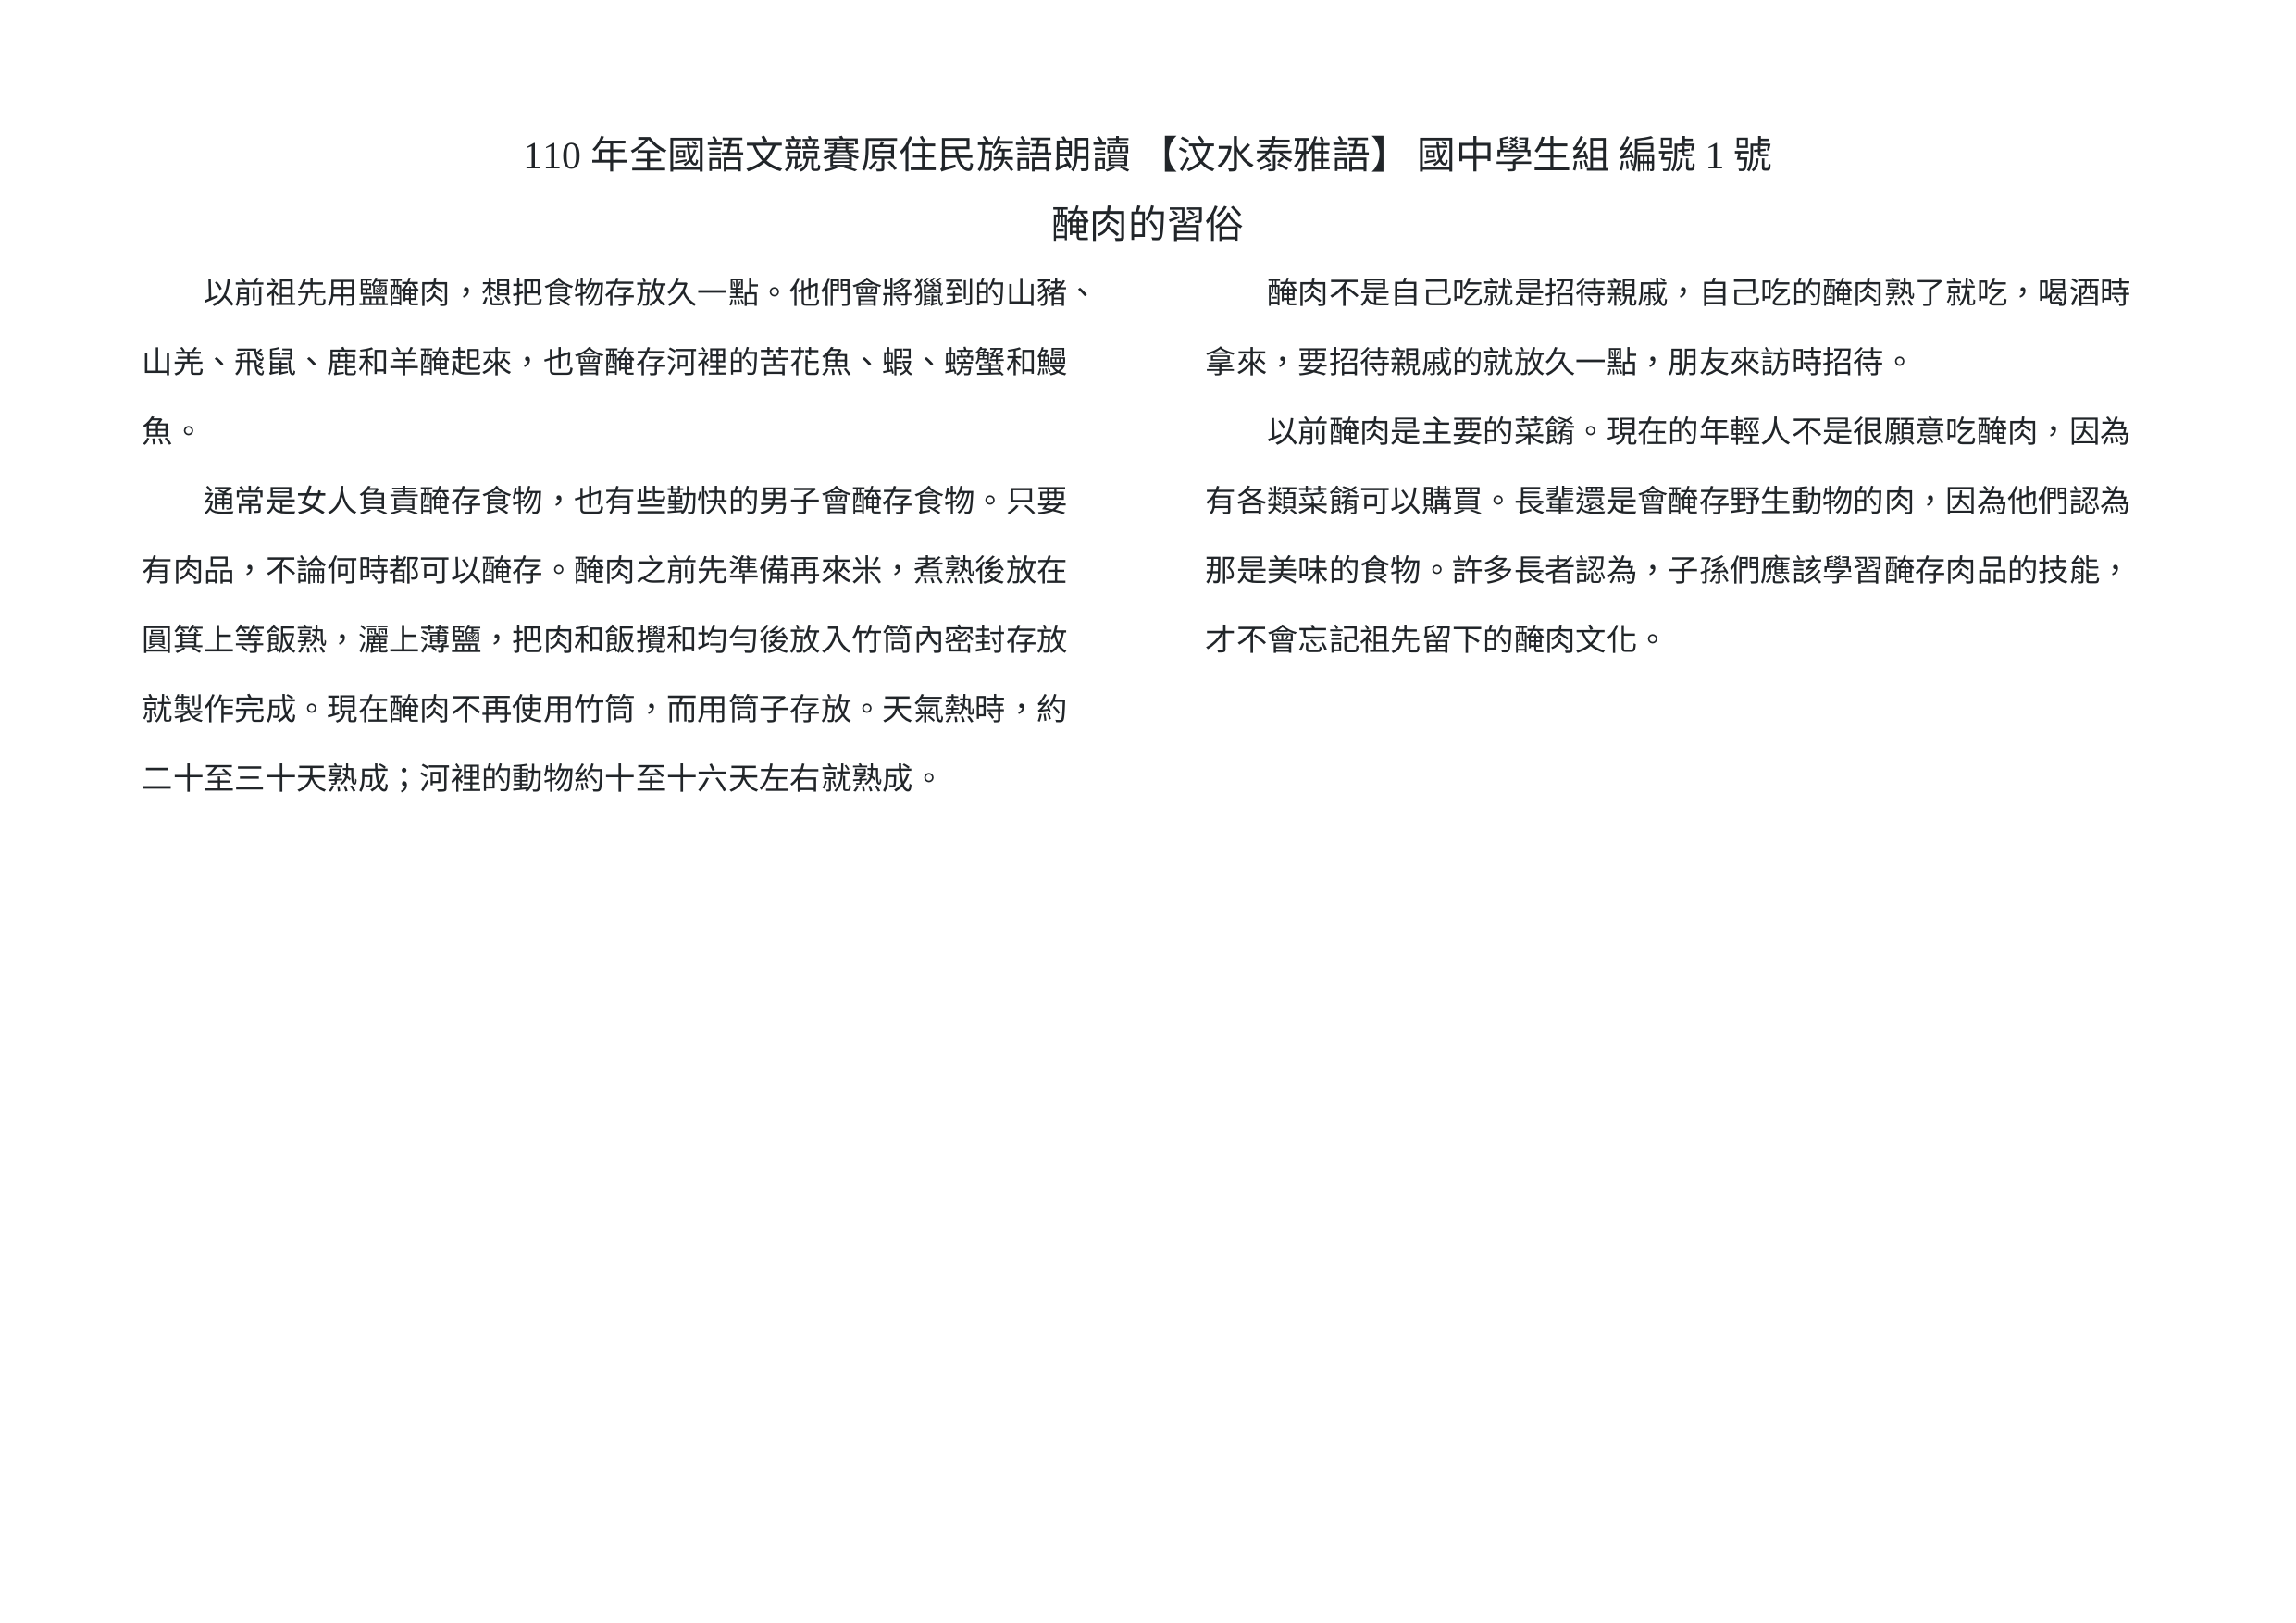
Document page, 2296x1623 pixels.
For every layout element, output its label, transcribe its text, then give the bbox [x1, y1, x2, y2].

text 110 年全國語文競賽原住民族語朗讀 【汶水泰雅語】 國中學生組 編號 1 號 [142, 118, 2153, 187]
text 以前醃肉是主要的菜餚。現在的年輕人不是很願意吃醃肉，因為有各類菜餚可以購買。長輩還是會醃存野生動物的肉，因為他們認為那是美味的食物。許多長者認為，子孫們應該學習醃存肉品的技能，才不會忘記祖先留下的醃肉文化。 [1206, 395, 2153, 673]
text 醃肉不是自己吃就是招待親戚，自己吃的醃肉熟了就吃，喝酒時拿來，要招待親戚的就放久一點，朋友來訪時招待。 [1206, 256, 2153, 395]
text 以前祖先用鹽醃肉，想把食物存放久一點。他們會將獵到的山豬、山羌、飛鼠、鹿和羊醃起來，也會醃存河裡的苦花魚、蝦、螃蟹和鰻魚。 [142, 256, 1090, 465]
text 醃肉的習俗 [142, 187, 2153, 256]
text 通常是女人負責醃存食物，也有些勤快的男子會醃存食物。只要有肉品，不論何時都可以醃存。醃肉之前先準備再來米，煮熟後放在圓箕上等飯熟，灑上薄鹽，把肉和飯攪和均勻後放入竹筒內密封存放就製作完成。現在醃肉不再使用竹筒，而用筒子存放。天氣熱時，約二十至三十天熟成；河裡的動物約十至十六天左右就熟成。 [142, 465, 1090, 812]
